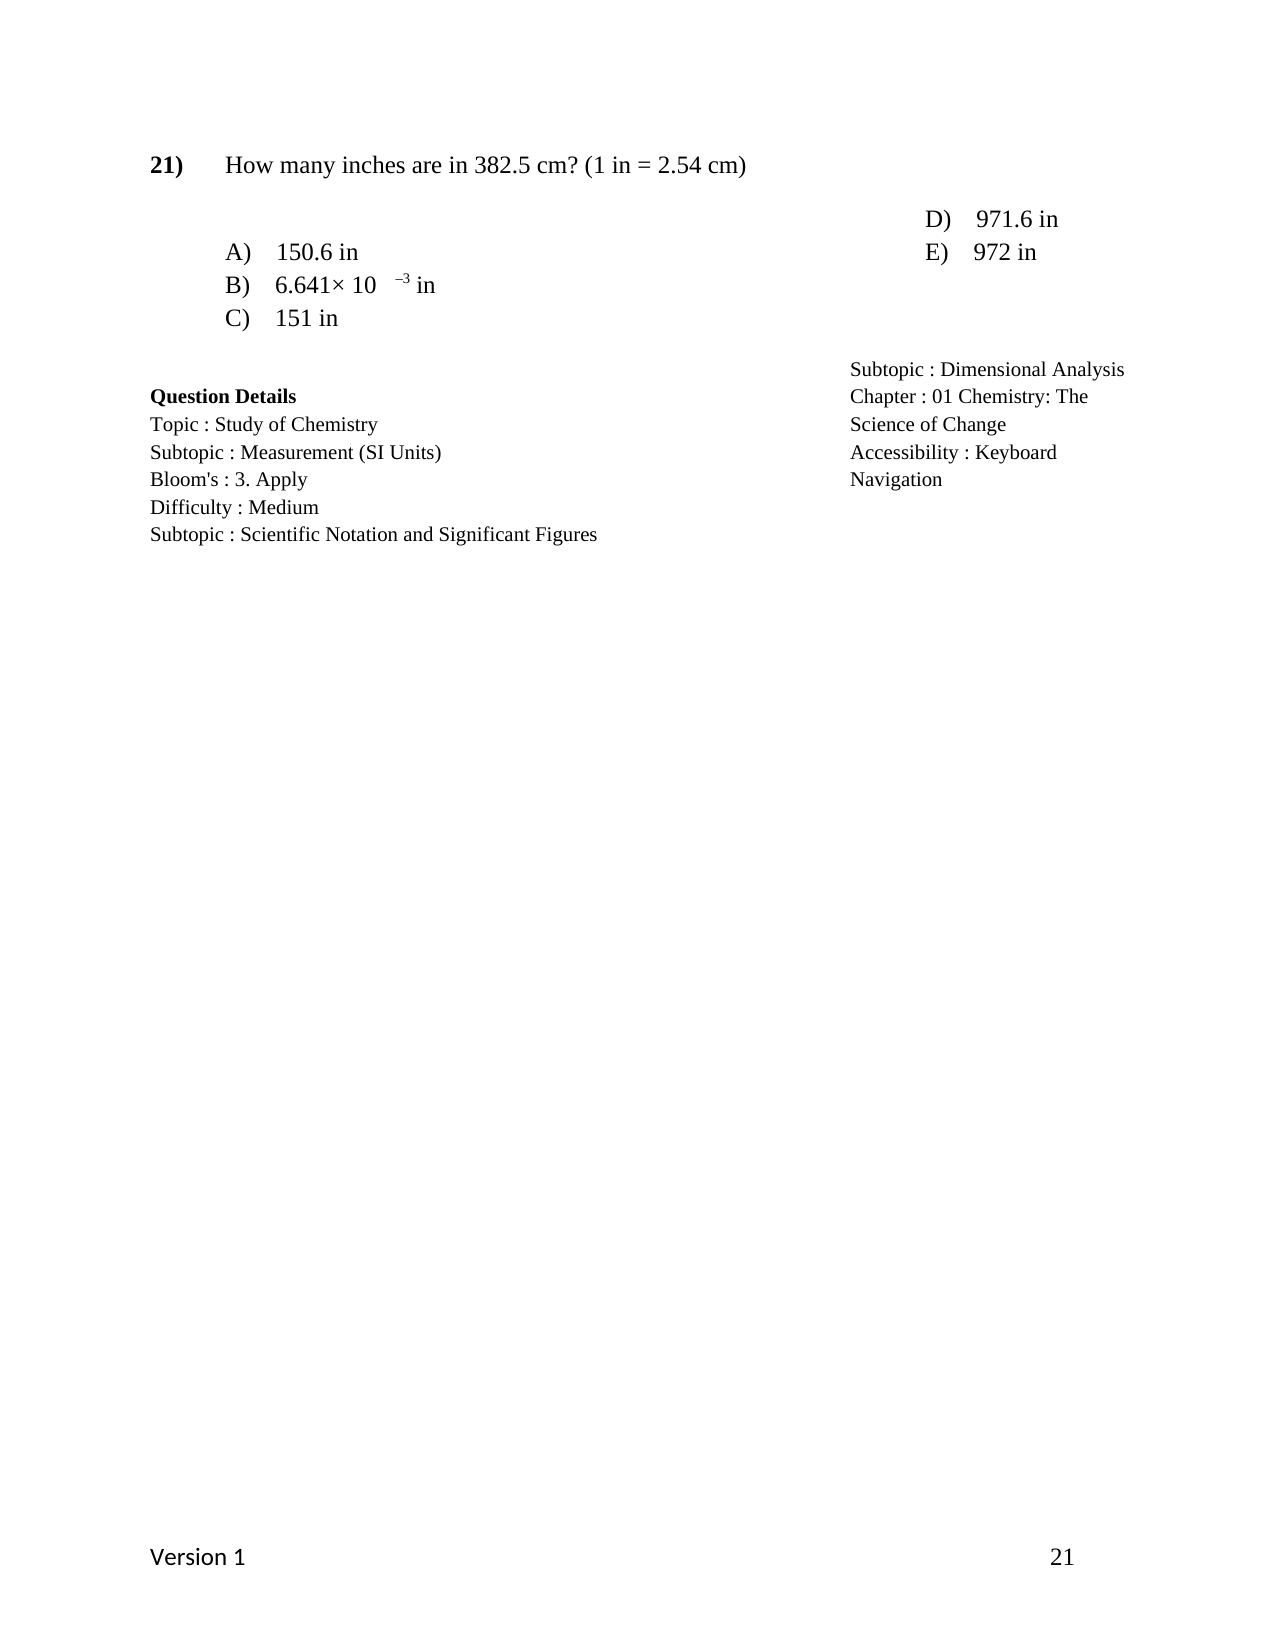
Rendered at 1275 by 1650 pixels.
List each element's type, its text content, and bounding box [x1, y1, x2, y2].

text Question Details Topic : Study of Chemistry Subtopic : Measurement (SI Units) Bloom's : 3. Apply Difficulty : Medium Subtopic : Scientific Notation and Significant Figures Subtopic : Dimensional Analysis Chapter : 01 Chemistry: The Science of Change Accessibility : Keyboard Navigation [850, 357, 1125, 491]
text Question Details Topic : Study of Chemistry Subtopic : Measurement (SI Units) Bloom's : 3. Apply Difficulty : Medium Subtopic : Scientific Notation and Significant Figures Subtopic : Dimensional Analysis Chapter : 01 Chemistry: The Science of Change Accessibility : Keyboard Navigation [150, 357, 775, 546]
text 21) How many inches are in 382.5 cm? (1 in = 2.54 cm) [150, 150, 775, 179]
text A) 150.6 in B) 6.641× 10 –3 in C) 151 in D) 971.6 in E) 972 in [850, 204, 1125, 299]
text A) 150.6 in B) 6.641× 10 –3 in C) 151 in D) 971.6 in E) 972 in [150, 204, 775, 332]
